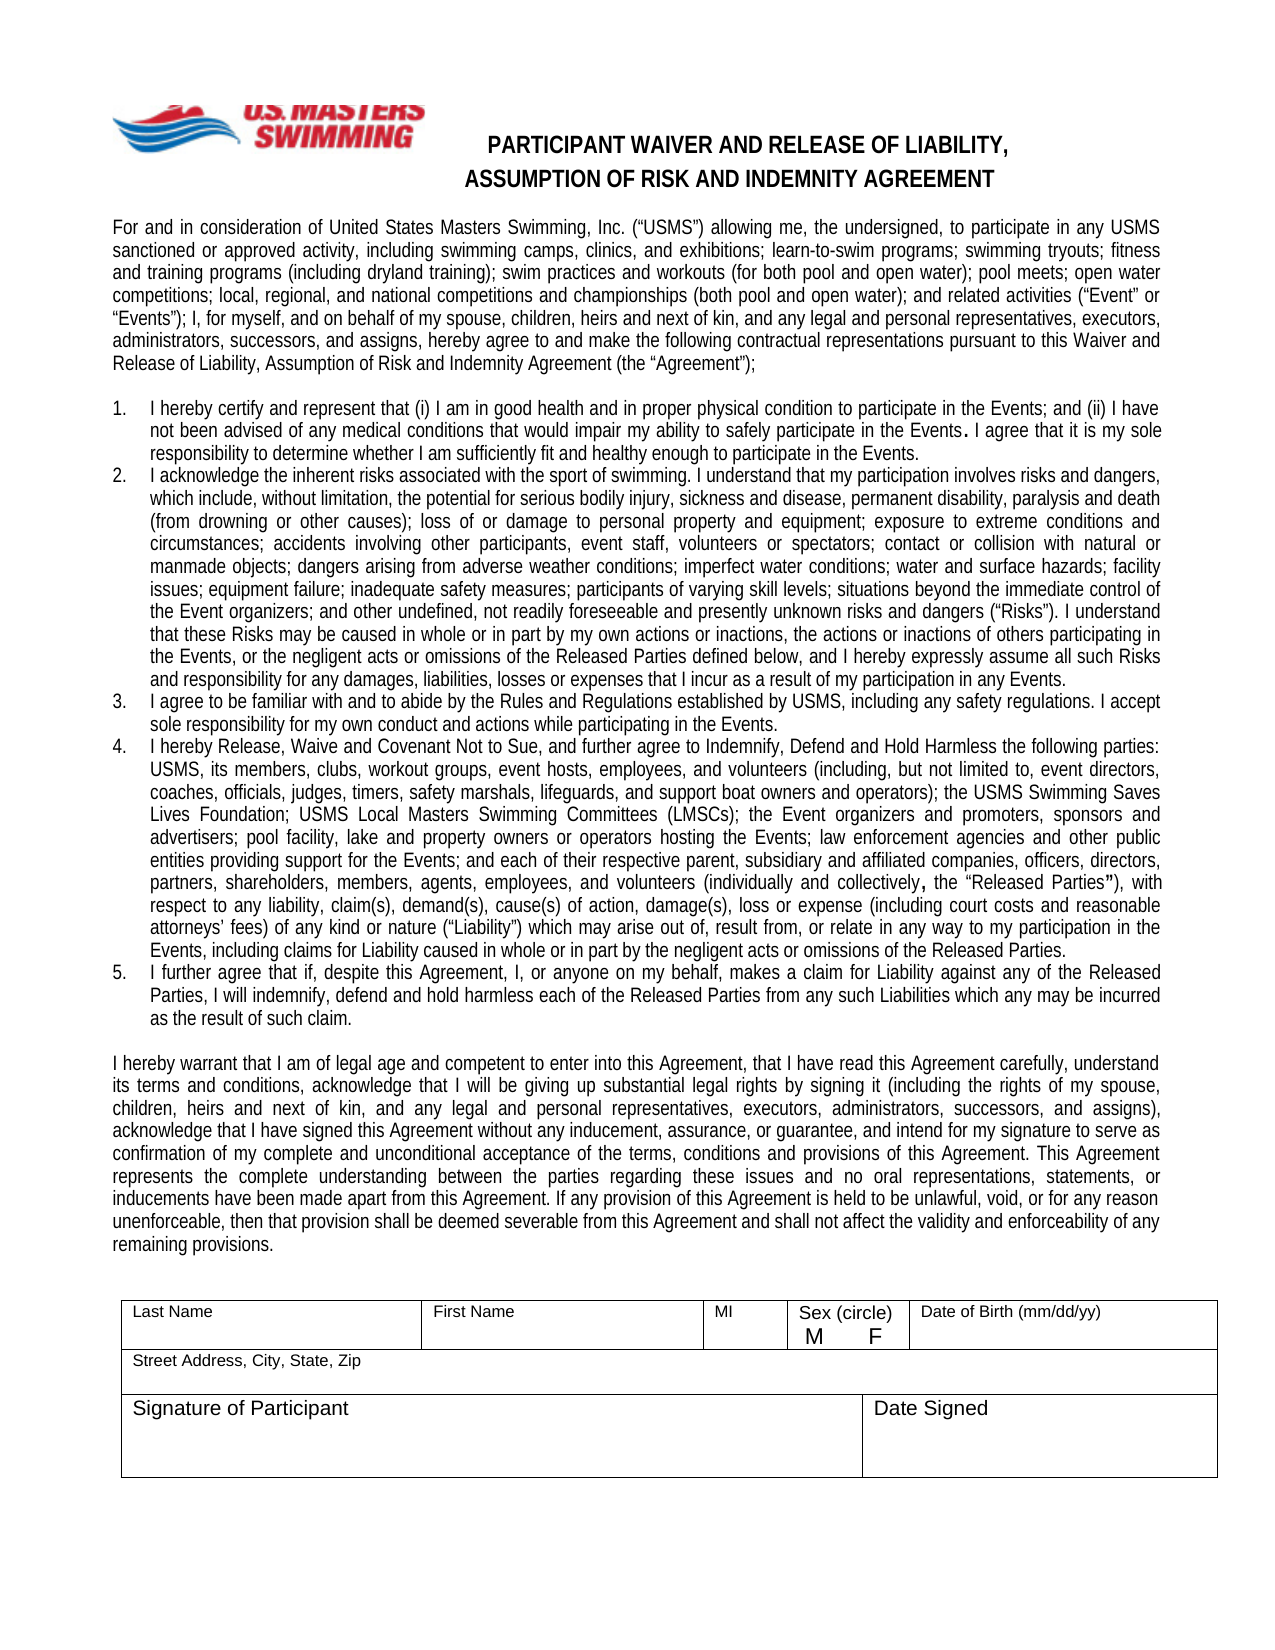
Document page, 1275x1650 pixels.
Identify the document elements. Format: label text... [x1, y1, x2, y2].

picture [112, 105, 426, 154]
table_header MI [704, 1301, 787, 1349]
table_header Last Name [122, 1301, 421, 1349]
text For and in consideration of United States Masters Swimming, Inc. (“USMS”) allowing me, the undersigned, to participate in any USMS sanctioned or approved activity, including swimming camps, clinics, and exhibitions; learn-to-swim programs; swimming tryouts; fitness and training programs (including dryland training); swim practices and workouts (for both pool and open water); pool meets; open water competitions; local, regional, and national competitions and championships (both pool and open water); and related activities (“Event” or “Events”); I, for myself, and on behalf of my spouse, children, heirs and next of kin, and any legal and personal representatives, executors, administrators, successors, and assigns, hereby agree to and make the following contractual representations pursuant to this Waiver and Release of Liability, Assumption of Risk and Indemnity Agreement (the “Agreement”); [112, 217, 1162, 375]
list I hereby Release, Waive and Covenant Not to Sue, and further agree to Indemnify, Defend and Hold Harmless the following parties: USMS, its members, clubs, workout groups, event hosts, employees, and volunteers (including, but not limited to, event directors, coaches, officials, judges, timers, safety marshals, lifeguards, and support boat owners and operators); the USMS Swimming Saves Lives Foundation; USMS Local Masters Swimming Committees (LMSCs); the Event organizers and promoters, sponsors and advertisers; pool facility, lake and property owners or operators hosting the Events; law enforcement agencies and other public entities providing support for the Events; and each of their respective parent, subsidiary and affiliated companies, officers, directors, partners, shareholders, members, agents, employees, and volunteers (individually and collectively, the “Released Parties”), with respect to any liability, claim(s), demand(s), cause(s) of action, damage(s), loss or expense (including court costs and reasonable attorneys’ fees) of any kind or nature (“Liability”) which may arise out of, result from, or relate in any way to my participation in the Events, including claims for Liability caused in whole or in part by the negligent acts or omissions of the Released Parties. [112, 736, 1162, 962]
text I hereby warrant that I am of legal age and competent to enter into this Agreement, that I have read this Agreement carefully, understand its terms and conditions, acknowledge that I will be giving up substantial legal rights by signing it (including the rights of my spouse, children, heirs and next of kin, and any legal and personal representatives, executors, administrators, successors, and assigns), acknowledge that I have signed this Agreement without any inducement, assurance, or guarantee, and intend for my signature to serve as confirmation of my complete and unconditional acceptance of the terms, conditions and provisions of this Agreement. This Agreement represents the complete understanding between the parties regarding these issues and no oral representations, statements, or inducements have been made apart from this Agreement. If any provision of this Agreement is held to be unlawful, void, or for any reason unenforceable, then that provision shall be deemed severable from this Agreement and shall not affect the validity and enforceability of any remaining provisions. [112, 1052, 1162, 1255]
table_cell Date Signed [863, 1395, 1217, 1477]
list I hereby certify and represent that (i) I am in good health and in proper physical condition to participate in the Events; and (ii) I have not been advised of any medical conditions that would impair my ability to safely participate in the Events. I agree that it is my sole responsibility to determine whether I am sufficiently fit and healthy enough to participate in the Events. [112, 397, 1162, 465]
table_header Date of Birth (mm/dd/yy) [910, 1301, 1217, 1349]
text ASSUMPTION OF RISK AND INDEMNITY AGREEMENT [187, 166, 1162, 192]
table_header Sex (circle) M F [788, 1301, 909, 1349]
table_cell Signature of Participant [122, 1395, 862, 1477]
list I acknowledge the inherent risks associated with the sport of swimming. I understand that my participation involves risks and dangers, which include, without limitation, the potential for serious bodily injury, sickness and disease, permanent disability, paralysis and death (from drowning or other causes); loss of or damage to personal property and equipment; exposure to extreme conditions and circumstances; accidents involving other participants, event staff, volunteers or spectators; contact or collision with natural or manmade objects; dangers arising from adverse weather conditions; imperfect water conditions; water and surface hazards; facility issues; equipment failure; inadequate safety measures; participants of varying skill levels; situations beyond the immediate control of the Event organizers; and other undefined, not readily foreseeable and presently unknown risks and dangers (“Risks”). I understand that these Risks may be caused in whole or in part by my own actions or inactions, the actions or inactions of others participating in the Events, or the negligent acts or omissions of the Released Parties defined below, and I hereby expressly assume all such Risks and responsibility for any damages, liabilities, losses or expenses that I incur as a result of my participation in any Events. [112, 465, 1162, 691]
list I further agree that if, despite this Agreement, I, or anyone on my behalf, makes a claim for Liability against any of the Released Parties, I will indemnify, defend and hold harmless each of the Released Parties from any such Liabilities which any may be incurred as the result of such claim. [112, 962, 1162, 1029]
table_cell Street Address, City, State, Zip [122, 1350, 1217, 1394]
list I agree to be familiar with and to abide by the Rules and Regulations established by USMS, including any safety regulations. I accept sole responsibility for my own conduct and actions while participating in the Events. [112, 691, 1162, 736]
text PARTICIPANT WAIVER AND RELEASE OF LIABILITY, [112, 105, 1162, 166]
table_header First Name [422, 1301, 703, 1349]
